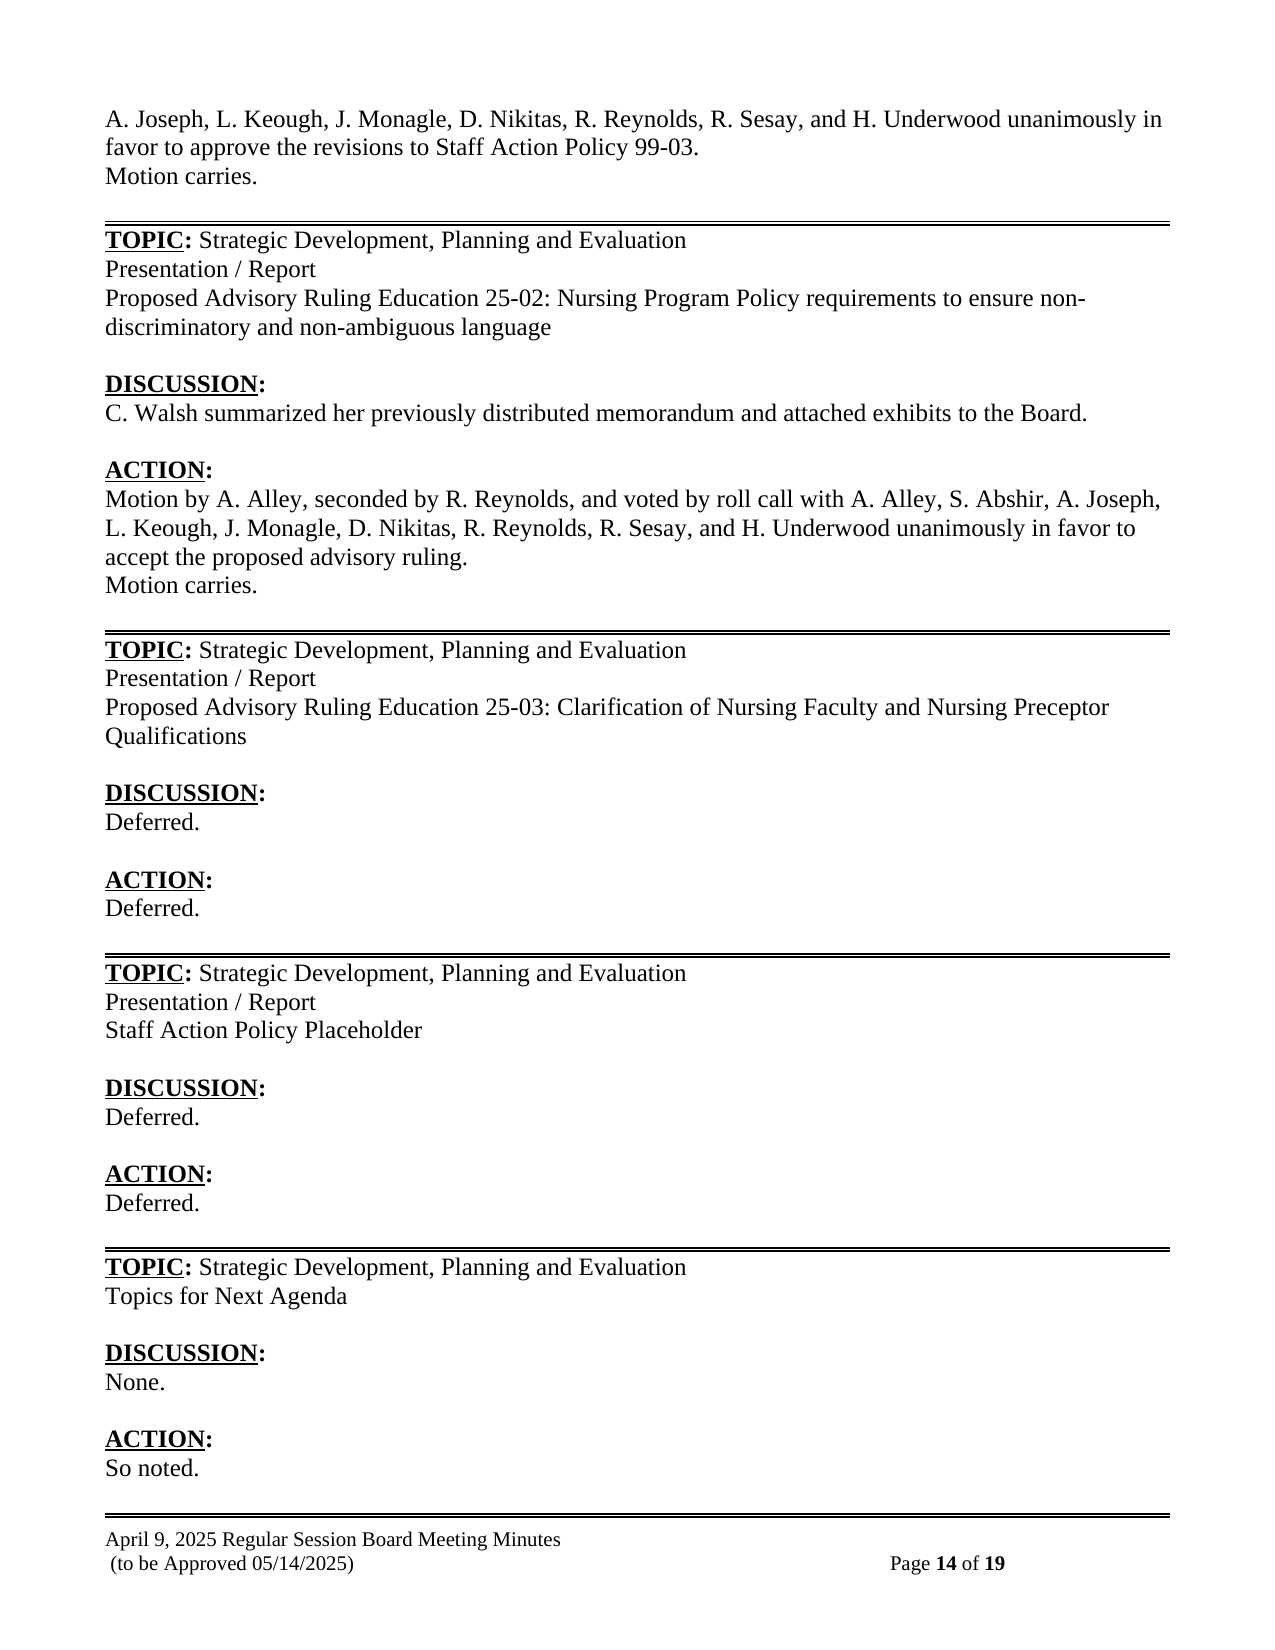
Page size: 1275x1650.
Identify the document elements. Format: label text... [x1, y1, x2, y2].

text ACTION: [105, 1159, 1170, 1188]
text Motion carries. [105, 161, 1170, 190]
text Presentation / Report [105, 254, 1170, 283]
text Motion by A. Alley, seconded by R. Reynolds, and voted by roll call with A. Alley, S. Abshir, A. Joseph, L. Keough, J. Monagle, D. Nikitas, R. Reynolds, R. Sesay, and H. Underwood unanimously in favor to accept the proposed advisory ruling. [105, 484, 1170, 571]
text Deferred. [105, 807, 1170, 836]
text Presentation / Report [105, 663, 1170, 692]
text DISCUSSION: [105, 1073, 1170, 1102]
text TOPIC: Strategic Development, Planning and Evaluation [105, 958, 1170, 987]
text TOPIC: Strategic Development, Planning and Evaluation [105, 635, 1170, 663]
text ACTION: [105, 456, 1170, 484]
text Proposed Advisory Ruling Education 25-02: Nursing Program Policy requirements to ensure non-discriminatory and non-ambiguous language [105, 283, 1170, 341]
text Topics for Next Agenda [105, 1281, 1170, 1309]
text Presentation / Report [105, 987, 1170, 1015]
text ACTION: [105, 1424, 1170, 1453]
text So noted. [105, 1453, 1170, 1482]
text DISCUSSION: [105, 1338, 1170, 1367]
text Deferred. [105, 1188, 1170, 1217]
text Motion carries. [105, 571, 1170, 599]
text TOPIC: Strategic Development, Planning and Evaluation [105, 226, 1170, 254]
text Deferred. [105, 1102, 1170, 1130]
text Deferred. [105, 893, 1170, 922]
text DISCUSSION: [105, 778, 1170, 807]
text C. Walsh summarized her previously distributed memorandum and attached exhibits to the Board. [105, 398, 1170, 427]
text ACTION: [105, 865, 1170, 893]
text DISCUSSION: [105, 369, 1170, 398]
text Staff Action Policy Placeholder [105, 1015, 1170, 1044]
text A. Joseph, L. Keough, J. Monagle, D. Nikitas, R. Reynolds, R. Sesay, and H. Underwood unanimously in favor to approve the revisions to Staff Action Policy 99-03. [105, 104, 1170, 161]
text TOPIC: Strategic Development, Planning and Evaluation [105, 1252, 1170, 1281]
text None. [105, 1367, 1170, 1396]
text Proposed Advisory Ruling Education 25-03: Clarification of Nursing Faculty and Nursing Preceptor Qualifications [105, 692, 1170, 750]
